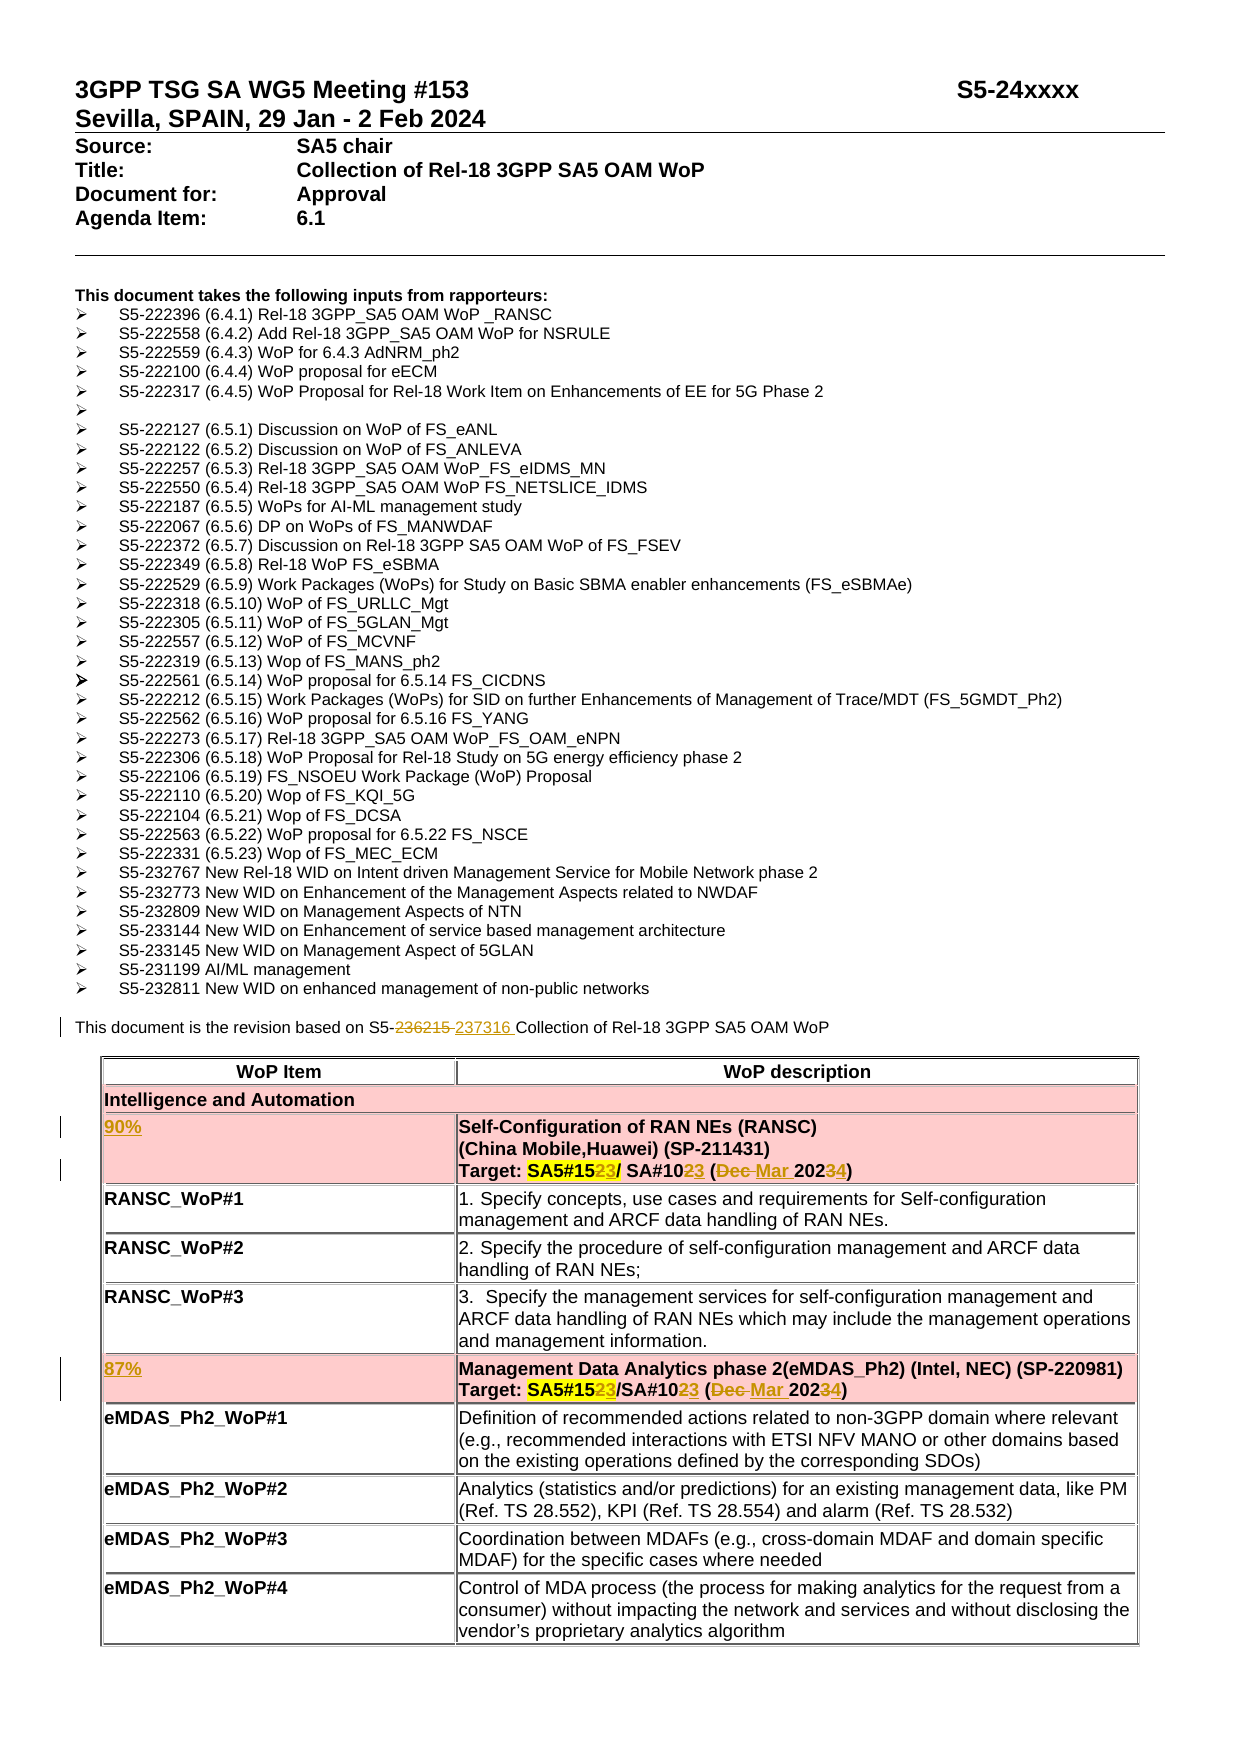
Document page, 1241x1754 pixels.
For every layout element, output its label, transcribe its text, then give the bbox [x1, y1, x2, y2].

text Source: SA5 chair [75, 133, 1165, 157]
list S5-222317 (6.4.5) WoP Proposal for Rel-18 Work Item on Enhancements of EE for 5G Phase 2 [75, 382, 1165, 401]
table_cell eMDAS_Ph2_WoP#3 [102, 1523, 456, 1572]
list S5-233145 New WID on Management Aspect of 5GLAN [75, 940, 1165, 960]
list S5-222331 (6.5.23) Wop of FS_MEC_ECM [75, 844, 1165, 863]
list S5-222550 (6.5.4) Rel-18 3GPP_SA5 OAM WoP FS_NETSLICE_IDMS [75, 478, 1165, 497]
table_cell Coordination between MDAFs (e.g., cross-domain MDAF and domain specific MDAF) for the specific cases where needed [456, 1523, 1138, 1572]
table_cell 1. Specify concepts, use cases and requirements for Self-configuration management and ARCF data handling of RAN NEs. [456, 1183, 1138, 1232]
table_cell Analytics (statistics and/or predictions) for an existing management data, like PM (Ref. TS 28.552), KPI (Ref. TS 28.554) and alarm (Ref. TS 28.532) [458, 1473, 1137, 1523]
list S5-222187 (6.5.5) WoPs for AI-ML management study [75, 497, 1165, 516]
text Title: Collection of Rel-18 3GPP SA5 OAM WoP [75, 157, 1165, 181]
list S5-222257 (6.5.3) Rel-18 3GPP_SA5 OAM WoP_FS_eIDMS_MN [75, 459, 1165, 478]
text This document is the revision based on S5-Collection of Rel-18 3GPP SA5 OAM WoP [75, 1017, 1165, 1037]
table_cell Definition of recommended actions related to non-3GPP domain where relevant (e.g., recommended interactions with ETSI NFV MANO or other domains based on the existing operations defined by the corresponding SDOs) [458, 1402, 1137, 1473]
list S5-222319 (6.5.13) Wop of FS_MANS_ph2 [75, 651, 1165, 671]
list S5-233144 New WID on Enhancement of service based management architecture [75, 921, 1165, 940]
list S5-222529 (6.5.9) Work Packages (WoPs) for Study on Basic SBMA enabler enhancements (FS_eSBMAe) [75, 574, 1165, 593]
list S5-222100 (6.4.4) WoP proposal for eECM [75, 362, 1165, 382]
table_cell 3. Specify the management services for self-configuration management and ARCF data handling of RAN NEs which may include the management operations and management information. [456, 1282, 1138, 1353]
list S5-232811 New WID on enhanced management of non-public networks [75, 979, 1165, 998]
list S5-222558 (6.4.2) Add Rel-18 3GPP_SA5 OAM WoP for NSRULE [75, 324, 1165, 343]
text Sevilla, SPAIN, 29 Jan - 2 Feb 2024 [75, 104, 1165, 132]
list S5-222349 (6.5.8) Rel-18 WoP FS_eSBMA [75, 555, 1165, 574]
list S5-222306 (6.5.18) WoP Proposal for Rel-18 Study on 5G energy efficiency phase 2 [75, 748, 1165, 767]
list S5-222561 (6.5.14) WoP proposal for 6.5.14 FS_CICDNS [75, 671, 1165, 690]
table_cell RANSC_WoP#2 [104, 1232, 454, 1282]
table_cell 2. Specify the procedure of self-configuration management and ARCF data handling of RAN NEs; [458, 1232, 1137, 1282]
text This document takes the following inputs from rapporteurs: [75, 285, 1165, 304]
list S5-232773 New WID on Enhancement of the Management Aspects related to NWDAF [75, 883, 1165, 902]
list S5-232767 New Rel-18 WID on Intent driven Management Service for Mobile Network phase 2 [75, 863, 1165, 883]
list S5-222212 (6.5.15) Work Packages (WoPs) for SID on further Enhancements of Management of Trace/MDT (FS_5GMDT_Ph2) [75, 690, 1165, 709]
table_cell Management Data Analytics phase 2(eMDAS_Ph2) (Intel, NEC) (SP-220981) Target: SA5#15/SA#10 (202) [456, 1353, 1138, 1402]
list S5-222305 (6.5.11) WoP of FS_5GLAN_Mgt [75, 613, 1165, 632]
list S5-222562 (6.5.16) WoP proposal for 6.5.16 FS_YANG [75, 709, 1165, 728]
table_cell eMDAS_Ph2_WoP#1 [104, 1402, 454, 1473]
list S5-222067 (6.5.6) DP on WoPs of FS_MANWDAF [75, 516, 1165, 536]
table_cell eMDAS_Ph2_WoP#4 [104, 1572, 456, 1643]
text Agenda Item: 6.1 [75, 205, 1165, 229]
text Document for: Approval [75, 181, 1165, 205]
table_cell [102, 1112, 456, 1183]
list S5-222106 (6.5.19) FS_NSOEU Work Package (WoP) Proposal [75, 767, 1165, 786]
table_cell Self-Configuration of RAN NEs (RANSC) (China Mobile,Huawei) (SP-211431) Target: SA5#15/ SA#10 (202) [456, 1112, 1138, 1183]
table_cell Intelligence and Automation [102, 1084, 1138, 1112]
text 3GPP TSG SA WG5 Meeting #153 S5-24xxxx [75, 75, 1165, 104]
list S5-222559 (6.4.3) WoP for 6.4.3 AdNRM_ph2 [75, 343, 1165, 362]
table_cell Control of MDA process (the process for making analytics for the request from a consumer) without impacting the network and services and without disclosing the vendor’s proprietary analytics algorithm [456, 1572, 1137, 1643]
list S5-231199 AI/ML management [75, 960, 1165, 979]
list S5-222557 (6.5.12) WoP of FS_MCVNF [75, 632, 1165, 651]
table_cell RANSC_WoP#1 [102, 1183, 456, 1232]
list S5-222563 (6.5.22) WoP proposal for 6.5.22 FS_NSCE [75, 825, 1165, 844]
table_cell RANSC_WoP#3 [102, 1282, 456, 1353]
table_header WoP description [456, 1059, 1137, 1084]
list S5-222372 (6.5.7) Discussion on Rel-18 3GPP SA5 OAM WoP of FS_FSEV [75, 536, 1165, 555]
list S5-222318 (6.5.10) WoP of FS_URLLC_Mgt [75, 593, 1165, 613]
list S5-222104 (6.5.21) Wop of FS_DCSA [75, 806, 1165, 825]
list S5-222273 (6.5.17) Rel-18 3GPP_SA5 OAM WoP_FS_OAM_eNPN [75, 728, 1165, 748]
table_cell [102, 1353, 456, 1402]
list S5-232809 New WID on Management Aspects of NTN [75, 902, 1165, 921]
list S5-222127 (6.5.1) Discussion on WoP of FS_eANL [75, 420, 1165, 439]
list S5-222122 (6.5.2) Discussion on WoP of FS_ANLEVA [75, 439, 1165, 459]
table_header WoP Item [102, 1057, 456, 1084]
list S5-222110 (6.5.20) Wop of FS_KQI_5G [75, 786, 1165, 806]
table_cell eMDAS_Ph2_WoP#2 [104, 1473, 454, 1523]
list S5-222396 (6.4.1) Rel-18 3GPP_SA5 OAM WoP _RANSC [75, 304, 1165, 324]
